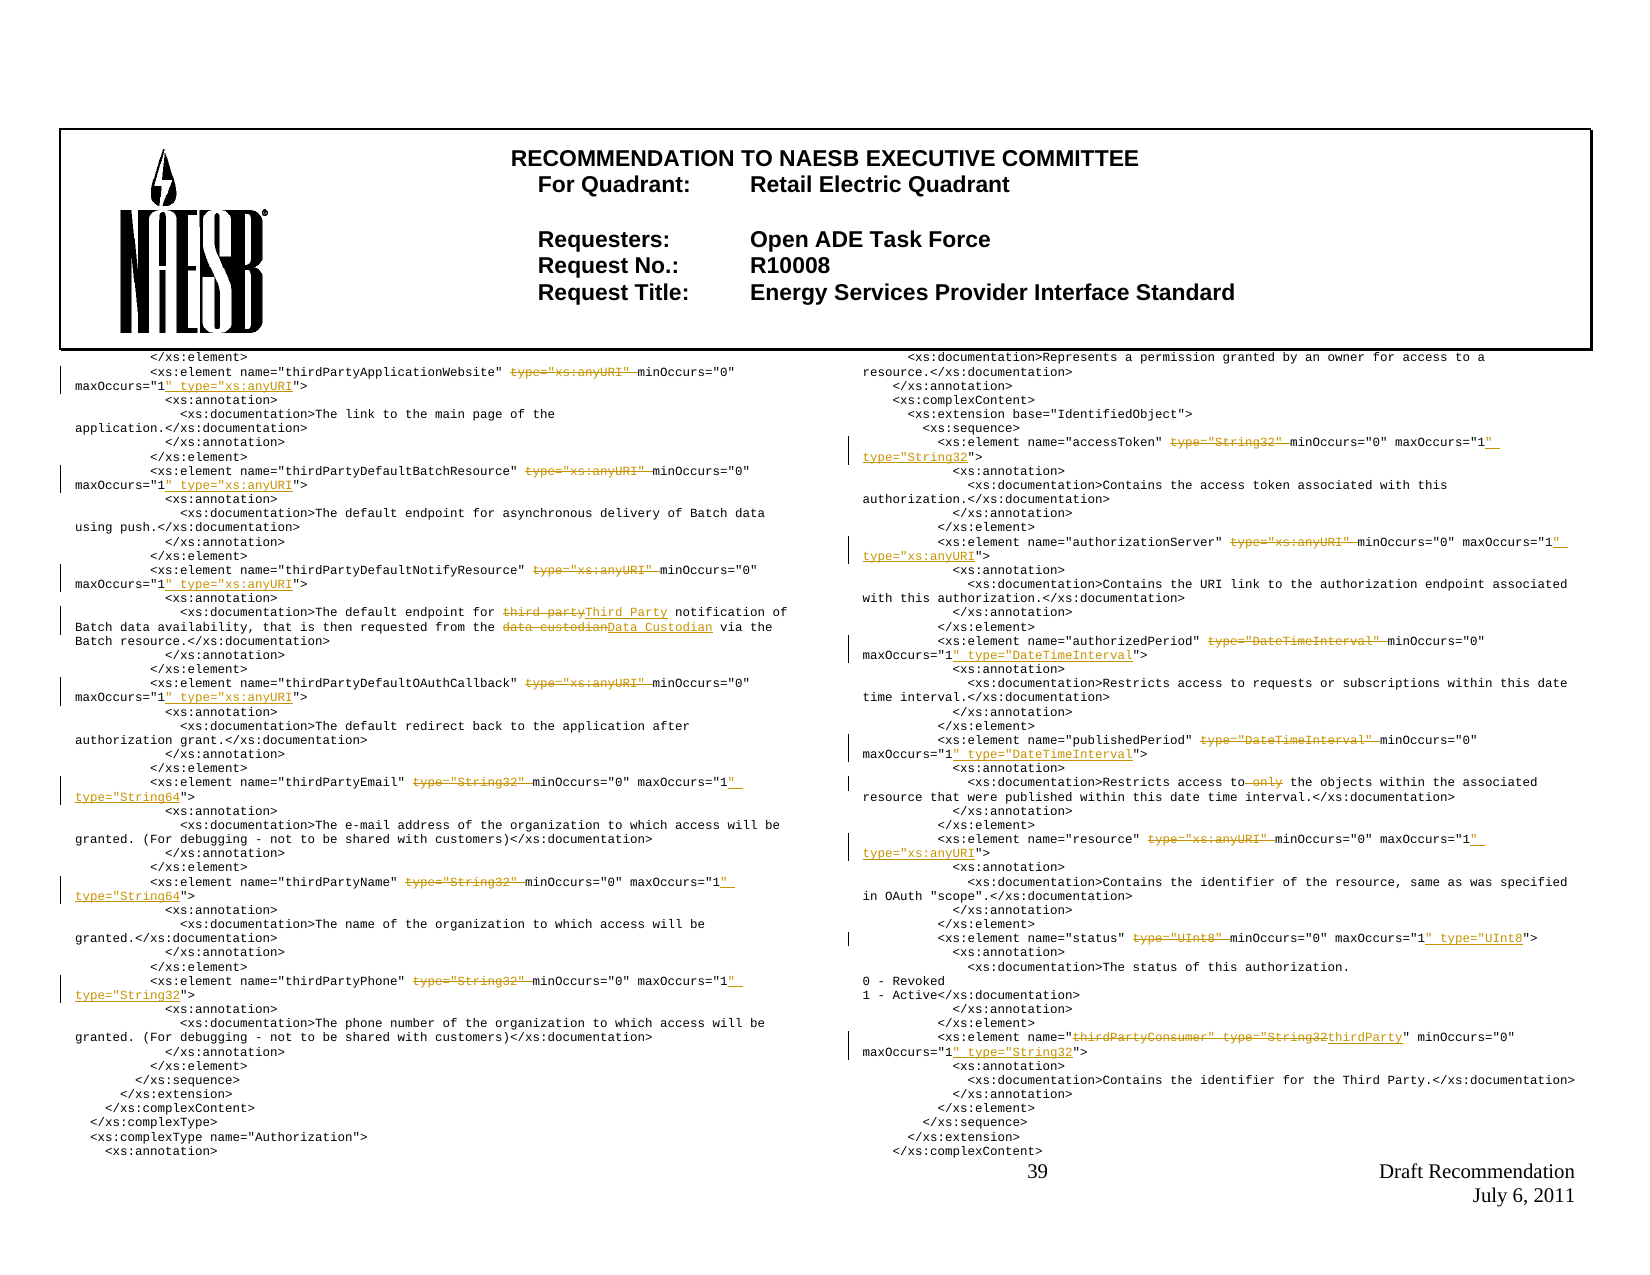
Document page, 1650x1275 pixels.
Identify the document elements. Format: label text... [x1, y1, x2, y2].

text </xs:annotation> [862, 805, 1575, 819]
text </xs:element> [75, 451, 787, 465]
text </xs:annotation> [75, 748, 787, 762]
text <xs:annotation> [75, 1145, 787, 1159]
text </xs:complexContent> [862, 1145, 1575, 1159]
text </xs:sequence> [75, 1074, 787, 1088]
text </xs:annotation> [862, 1088, 1575, 1102]
text <xs:complexContent> [862, 394, 1575, 408]
text </xs:annotation> [862, 706, 1575, 720]
text </xs:annotation> [75, 1046, 787, 1060]
text </xs:element> [862, 521, 1575, 536]
text 1 - Active</xs:documentation> [862, 989, 1575, 1003]
text <xs:documentation>Contains the access token associated with this authorization.</xs:documentation> [862, 479, 1575, 507]
text </xs:element> [75, 663, 787, 677]
text </xs:complexType> [75, 1116, 787, 1131]
text </xs:element> [75, 1060, 787, 1074]
text <xs:annotation> [862, 663, 1575, 677]
text <xs:documentation>The default endpoint for asynchronous delivery of Batch data using push.</xs:documentation> [75, 507, 787, 536]
picture [116, 149, 394, 348]
text </xs:element> [862, 819, 1575, 833]
text <xs:documentation>Contains the URI link to the authorization endpoint associated with this authorization.</xs:documentation> [862, 578, 1575, 606]
text <xs:documentation>The phone number of the organization to which access will be granted. (For debugging - not to be shared with customers)</xs:documentation> [75, 1017, 787, 1046]
text <xs:element name="thirdPartyName" minOccurs="0" maxOccurs="1"> [75, 876, 787, 904]
text <xs:element name="resource" minOccurs="0" maxOccurs="1"> [862, 833, 1575, 861]
text </xs:annotation> [862, 606, 1575, 621]
text </xs:annotation> [862, 507, 1575, 521]
text </xs:extension> [75, 1088, 787, 1102]
text <xs:annotation> [75, 1003, 787, 1017]
text <xs:element name="" minOccurs="0" maxOccurs="1"> [862, 1031, 1575, 1060]
text <xs:annotation> [862, 861, 1575, 876]
text <xs:annotation> [75, 706, 787, 720]
text <xs:annotation> [862, 1060, 1575, 1074]
text </xs:extension> [862, 1131, 1575, 1145]
text <xs:documentation>The default redirect back to the application after authorization grant.</xs:documentation> [75, 720, 787, 748]
text <xs:annotation> [75, 805, 787, 819]
text </xs:annotation> [75, 436, 787, 451]
text <xs:documentation>The link to the main page of the application.</xs:documentation> [75, 408, 787, 436]
text <xs:element name="thirdPartyDefaultBatchResource" minOccurs="0" maxOccurs="1"> [75, 465, 787, 493]
text </xs:annotation> [75, 946, 787, 961]
text <xs:documentation>The status of this authorization. [862, 961, 1575, 975]
text </xs:element> [75, 351, 787, 366]
text <xs:annotation> [862, 564, 1575, 578]
text <xs:element name="publishedPeriod" minOccurs="0" maxOccurs="1"> [862, 734, 1575, 762]
text <xs:element name="status" minOccurs="0" maxOccurs="1"> [862, 932, 1575, 946]
text <xs:element name="thirdPartyEmail" minOccurs="0" maxOccurs="1"> [75, 776, 787, 805]
text </xs:annotation> [75, 536, 787, 550]
text <xs:documentation>Restricts access to requests or subscriptions within this date time interval.</xs:documentation> [862, 677, 1575, 706]
text </xs:element> [75, 861, 787, 876]
text <xs:extension base="IdentifiedObject"> [862, 408, 1575, 422]
text </xs:annotation> [75, 649, 787, 663]
text <xs:sequence> [862, 422, 1575, 436]
text <xs:annotation> [862, 946, 1575, 961]
text </xs:element> [75, 550, 787, 564]
text </xs:complexContent> [75, 1102, 787, 1116]
text <xs:documentation>Contains the identifier for the Third Party.</xs:documentation> [862, 1074, 1575, 1088]
text </xs:element> [862, 1017, 1575, 1031]
text <xs:documentation>The name of the organization to which access will be granted.</xs:documentation> [75, 918, 787, 946]
text <xs:documentation>Contains the identifier of the resource, same as was specified in OAuth "scope".</xs:documentation> [862, 876, 1575, 904]
text </xs:element> [862, 1102, 1575, 1116]
text </xs:sequence> [862, 1116, 1575, 1131]
text <xs:annotation> [75, 592, 787, 606]
text <xs:annotation> [75, 904, 787, 918]
text </xs:element> [862, 621, 1575, 635]
text <xs:element name="thirdPartyDefaultNotifyResource" minOccurs="0" maxOccurs="1"> [75, 564, 787, 592]
text </xs:element> [75, 762, 787, 776]
text </xs:annotation> [862, 1003, 1575, 1017]
text </xs:element> [75, 961, 787, 975]
text <xs:element name="authorizedPeriod" minOccurs="0" maxOccurs="1"> [862, 635, 1575, 663]
text <xs:annotation> [862, 762, 1575, 776]
text </xs:element> [862, 918, 1575, 932]
text <xs:documentation>The default endpoint for notification of Batch data availability, that is then requested from the via the Batch resource.</xs:documentation> [75, 606, 787, 649]
text <xs:element name="thirdPartyPhone" minOccurs="0" maxOccurs="1"> [75, 975, 787, 1003]
text 0 - Revoked [862, 975, 1575, 989]
text <xs:element name="accessToken" minOccurs="0" maxOccurs="1"> [862, 436, 1575, 465]
text </xs:annotation> [862, 380, 1575, 394]
text <xs:annotation> [862, 465, 1575, 479]
text </xs:element> [862, 720, 1575, 734]
text <xs:annotation> [75, 394, 787, 408]
text <xs:documentation>The e-mail address of the organization to which access will be granted. (For debugging - not to be shared with customers)</xs:documentation> [75, 819, 787, 847]
text <xs:documentation>Represents a permission granted by an owner for access to a resource.</xs:documentation> [862, 351, 1575, 380]
text </xs:annotation> [862, 904, 1575, 918]
text <xs:documentation>Restricts access to the objects within the associated resource that were published within this date time interval.</xs:documentation> [862, 776, 1575, 805]
text <xs:annotation> [75, 493, 787, 507]
text <xs:complexType name="Authorization"> [75, 1131, 787, 1145]
text </xs:annotation> [75, 847, 787, 861]
text <xs:element name="thirdPartyApplicationWebsite" minOccurs="0" maxOccurs="1"> [75, 366, 787, 394]
text <xs:element name="authorizationServer" minOccurs="0" maxOccurs="1"> [862, 536, 1575, 564]
text <xs:element name="thirdPartyDefaultOAuthCallback" minOccurs="0" maxOccurs="1"> [75, 677, 787, 706]
